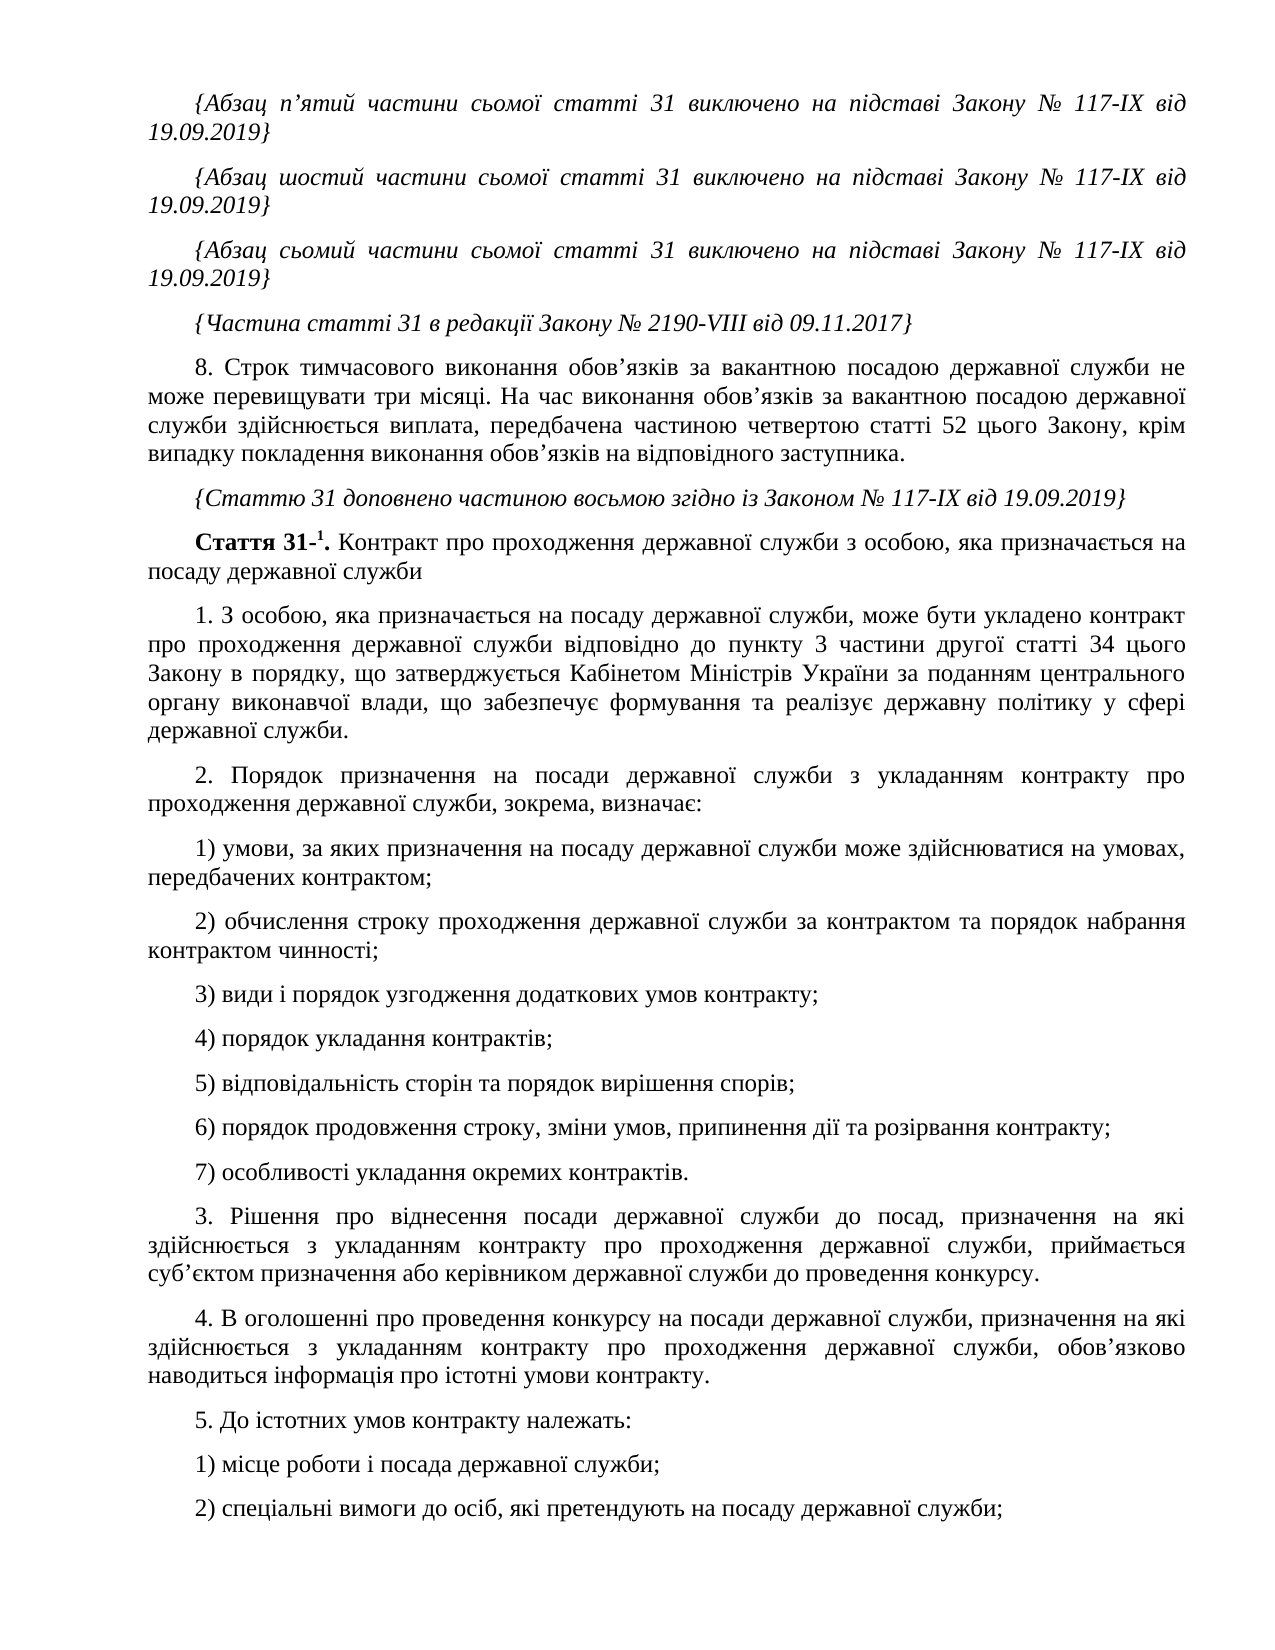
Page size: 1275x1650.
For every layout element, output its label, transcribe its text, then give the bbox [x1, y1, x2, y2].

text 5. До істотних умов контракту належать: [148, 1405, 1186, 1433]
text 4) порядок укладання контрактів; [148, 1023, 1186, 1052]
text 2. Порядок призначення на посади державної служби з укладанням контракту про проходження державної служби, зокрема, визначає: [148, 760, 1186, 817]
text 2) спеціальні вимоги до осіб, які претендують на посаду державної служби; [148, 1493, 1186, 1522]
text {Абзац п’ятий частини сьомої статті 31 виключено на підставі Закону № 117-IX від 19.09.2019} [148, 88, 1186, 146]
text 6) порядок продовження строку, зміни умов, припинення дії та розірвання контракту; [148, 1112, 1186, 1141]
text 1. З особою, яка призначається на посаду державної служби, може бути укладено контракт про проходження державної служби відповідно до пункту 3 частини другої статті 34 цього Закону в порядку, що затверджується Кабінетом Міністрів України за поданням центрального органу виконавчої влади, що забезпечує формування та реалізує державну політику у сфері державної служби. [148, 600, 1186, 744]
text {Частина статті 31 в редакції Закону № 2190-VIII від 09.11.2017} [148, 308, 1186, 337]
text {Абзац сьомий частини сьомої статті 31 виключено на підставі Закону № 117-IX від 19.09.2019} [148, 235, 1186, 292]
text 7) особливості укладання окремих контрактів. [148, 1157, 1186, 1185]
text 3. Рішення про віднесення посади державної служби до посад, призначення на які здійснюється з укладанням контракту про проходження державної служби, приймається суб’єктом призначення або керівником державної служби до проведення конкурсу. [148, 1201, 1186, 1287]
text 5) відповідальність сторін та порядок вирішення спорів; [148, 1068, 1186, 1097]
text 4. В оголошенні про проведення конкурсу на посади державної служби, призначення на які здійснюється з укладанням контракту про проходження державної служби, обов’язково наводиться інформація про істотні умови контракту. [148, 1303, 1186, 1389]
text 3) види і порядок узгодження додаткових умов контракту; [148, 979, 1186, 1008]
text Стаття 31-1. Контракт про проходження державної служби з особою, яка призначається на посаду державної служби [148, 527, 1186, 585]
text 1) умови, за яких призначення на посаду державної служби може здійснюватися на умовах, передбачених контрактом; [148, 833, 1186, 890]
text 2) обчислення строку проходження державної служби за контрактом та порядок набрання контрактом чинності; [148, 906, 1186, 963]
text {Абзац шостий частини сьомої статті 31 виключено на підставі Закону № 117-IX від 19.09.2019} [148, 162, 1186, 219]
text 1) місце роботи і посада державної служби; [148, 1449, 1186, 1478]
text 8. Строк тимчасового виконання обов’язків за вакантною посадою державної служби не може перевищувати три місяці. На час виконання обов’язків за вакантною посадою державної служби здійснюється виплата, передбачена частиною четвертою статті 52 цього Закону, крім випадку покладення виконання обов’язків на відповідного заступника. [148, 352, 1186, 467]
text {Статтю 31 доповнено частиною восьмою згідно із Законом № 117-IX від 19.09.2019} [148, 483, 1186, 512]
